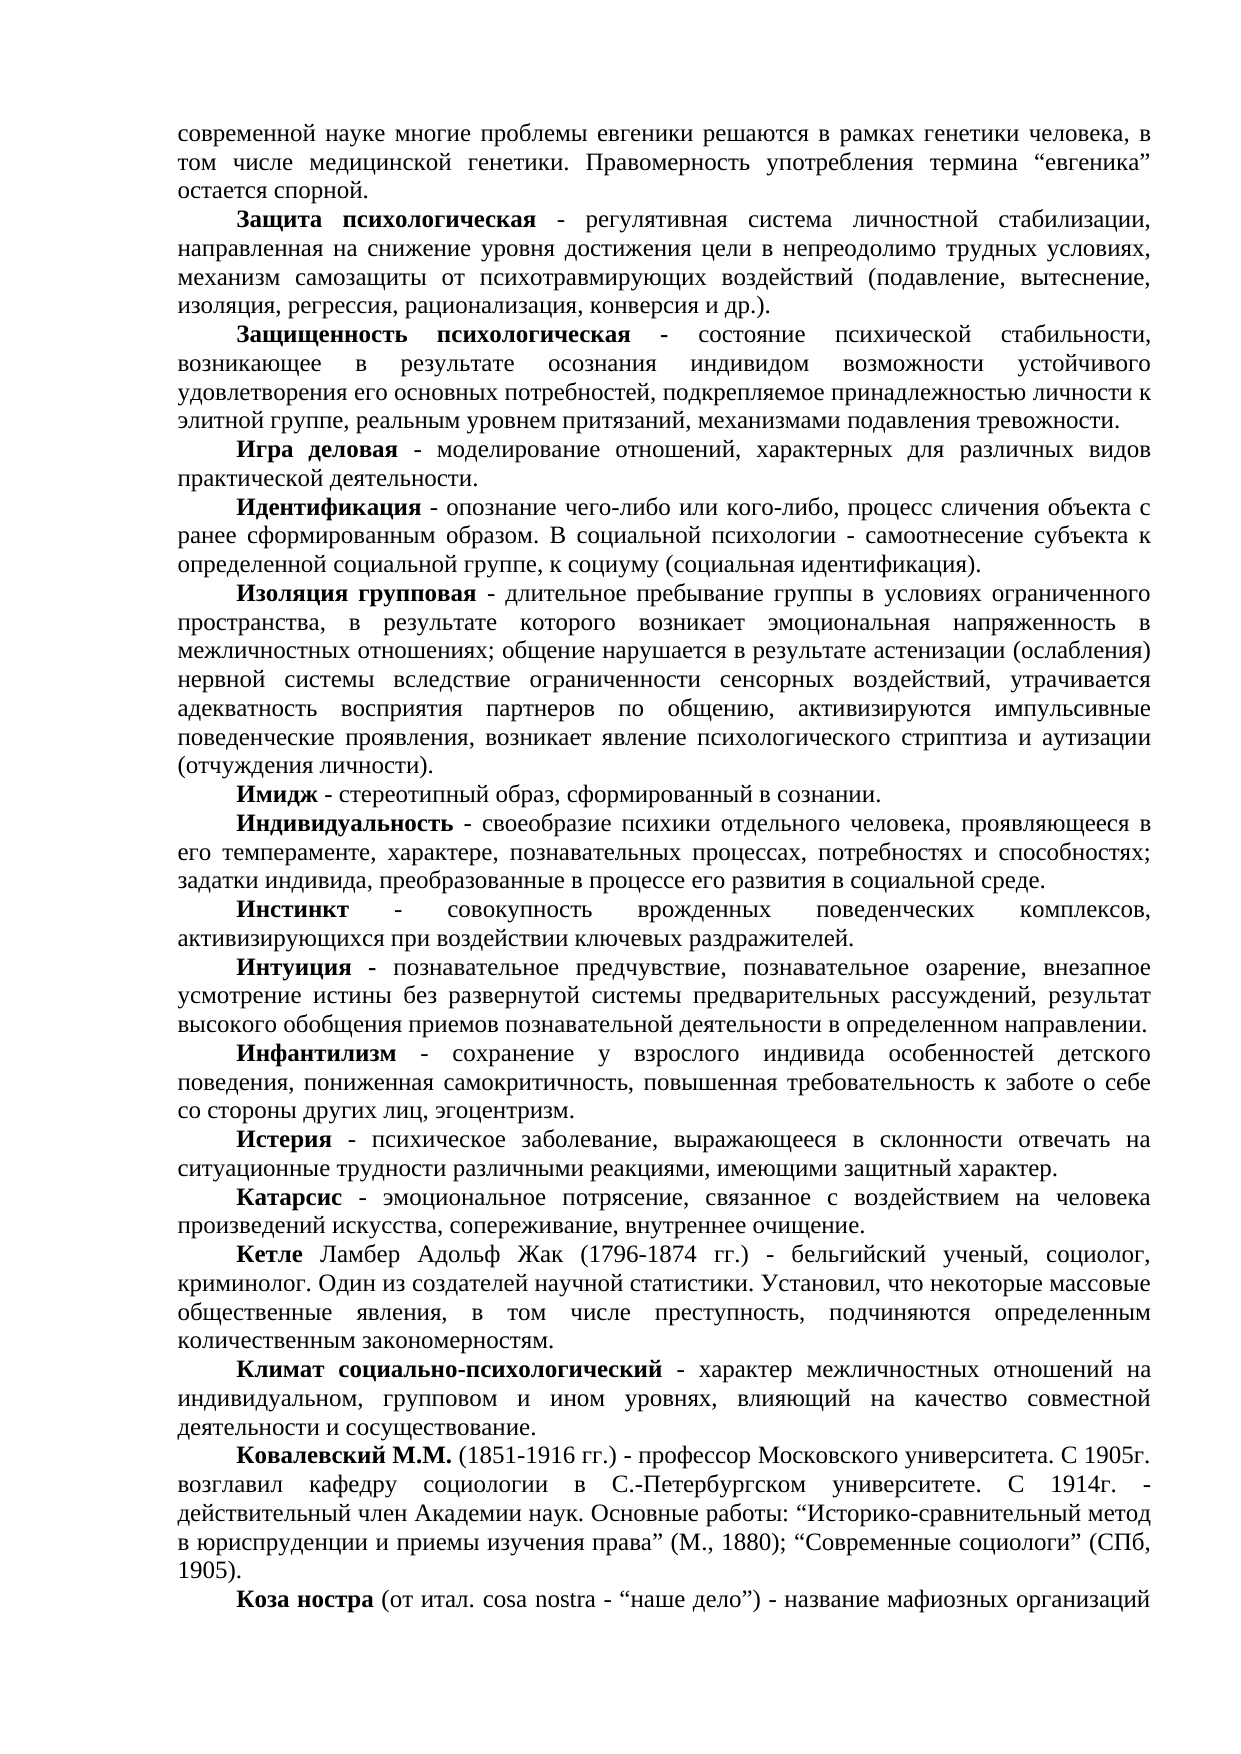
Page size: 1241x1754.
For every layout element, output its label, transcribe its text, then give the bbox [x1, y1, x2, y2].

text Ковалевский М.М. (1851-1916 гг.) - профессор Московского университета. С 1905г. возглавил кафедру социологии в С.-Петербургском университете. С 1914г. - действительный член Академии наук. Основные работы: “Историко-сравнительный метод в юриспруденции и приемы изучения права” (М., 1880); “Современные социологи” (СПб, 1905). [177, 1441, 1152, 1584]
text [177, 1584, 1152, 1613]
text Имидж - стереотипный образ, сформированный в сознании. [177, 779, 1152, 808]
text Кетле Ламбер Адольф Жак (1796-1874 гг.) - бельгийский ученый, социолог, криминолог. Один из создателей научной статистики. Установил, что некоторые массовые общественные явления, в том числе преступность, подчиняются определенным количественным закономерностям. [177, 1239, 1152, 1354]
text Индивидуальность - своеобразие психики отдельного человека, проявляющееся в его темпераменте, характере, познавательных процессах, потребностях и способностях; задатки индивида, преобразованные в процессе его развития в социальной среде. [177, 808, 1152, 894]
text Инстинкт - совокупность врожденных поведенческих комплексов, активизирующихся при воздействии ключевых раздражителей. [177, 894, 1152, 952]
text Защита психологическая - регулятивная система личностной стабилизации, направленная на снижение уровня достижения цели в непреодолимо трудных условиях, механизм самозащиты от психотравмирующих воздействий (подавление, вытеснение, изоляция, регрессия, рационализация, конверсия и др.). [177, 204, 1152, 319]
text Катарсис - эмоциональное потрясение, связанное с воздействием на человека произведений искусства, сопереживание, внутреннее очищение. [177, 1182, 1152, 1239]
text Идентификация - опознание чего-либо или кого-либо, процесс сличения объекта с ранее сформированным образом. В социальной психологии - самоотнесение субъекта к определенной социальной группе, к социуму (социальная идентификация). [177, 492, 1152, 578]
text Игра деловая - моделирование отношений, характерных для различных видов практической деятельности. [177, 434, 1152, 492]
text Изоляция групповая - длительное пребывание группы в условиях ограниченного пространства, в результате которого возникает эмоциональная напряженность в межличностных отношениях; общение нарушается в результате астенизации (ослабления) нервной системы вследствие ограниченности сенсорных воздействий, утрачивается адекватность восприятия партнеров по общению, активизируются импульсивные поведенческие проявления, возникает явление психологического стриптиза и аутизации (отчуждения личности). [177, 578, 1152, 779]
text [177, 118, 1152, 204]
text Истерия - психическое заболевание, выражающееся в склонности отвечать на ситуационные трудности различными реакциями, имеющими защитный характер. [177, 1124, 1152, 1182]
text Инфантилизм - сохранение у взрослого индивида особенностей детского поведения, пониженная самокритичность, повышенная требовательность к заботе о себе со стороны других лиц, эгоцентризм. [177, 1038, 1152, 1124]
text Климат социально-психологический - характер межличностных отношений на индивидуальном, групповом и ином уровнях, влияющий на качество совместной деятельности и сосуществование. [177, 1354, 1152, 1441]
text Интуиция - познавательное предчувствие, познавательное озарение, внезапное усмотрение истины без развернутой системы предварительных рассуждений, результат высокого обобщения приемов познавательной деятельности в определенном направлении. [177, 952, 1152, 1038]
text Защищенность психологическая - состояние психической стабильности, возникающее в результате осознания индивидом возможности устойчивого удовлетворения его основных потребностей, подкрепляемое принадлежностью личности к элитной группе, реальным уровнем притязаний, механизмами подавления тревожности. [177, 319, 1152, 434]
